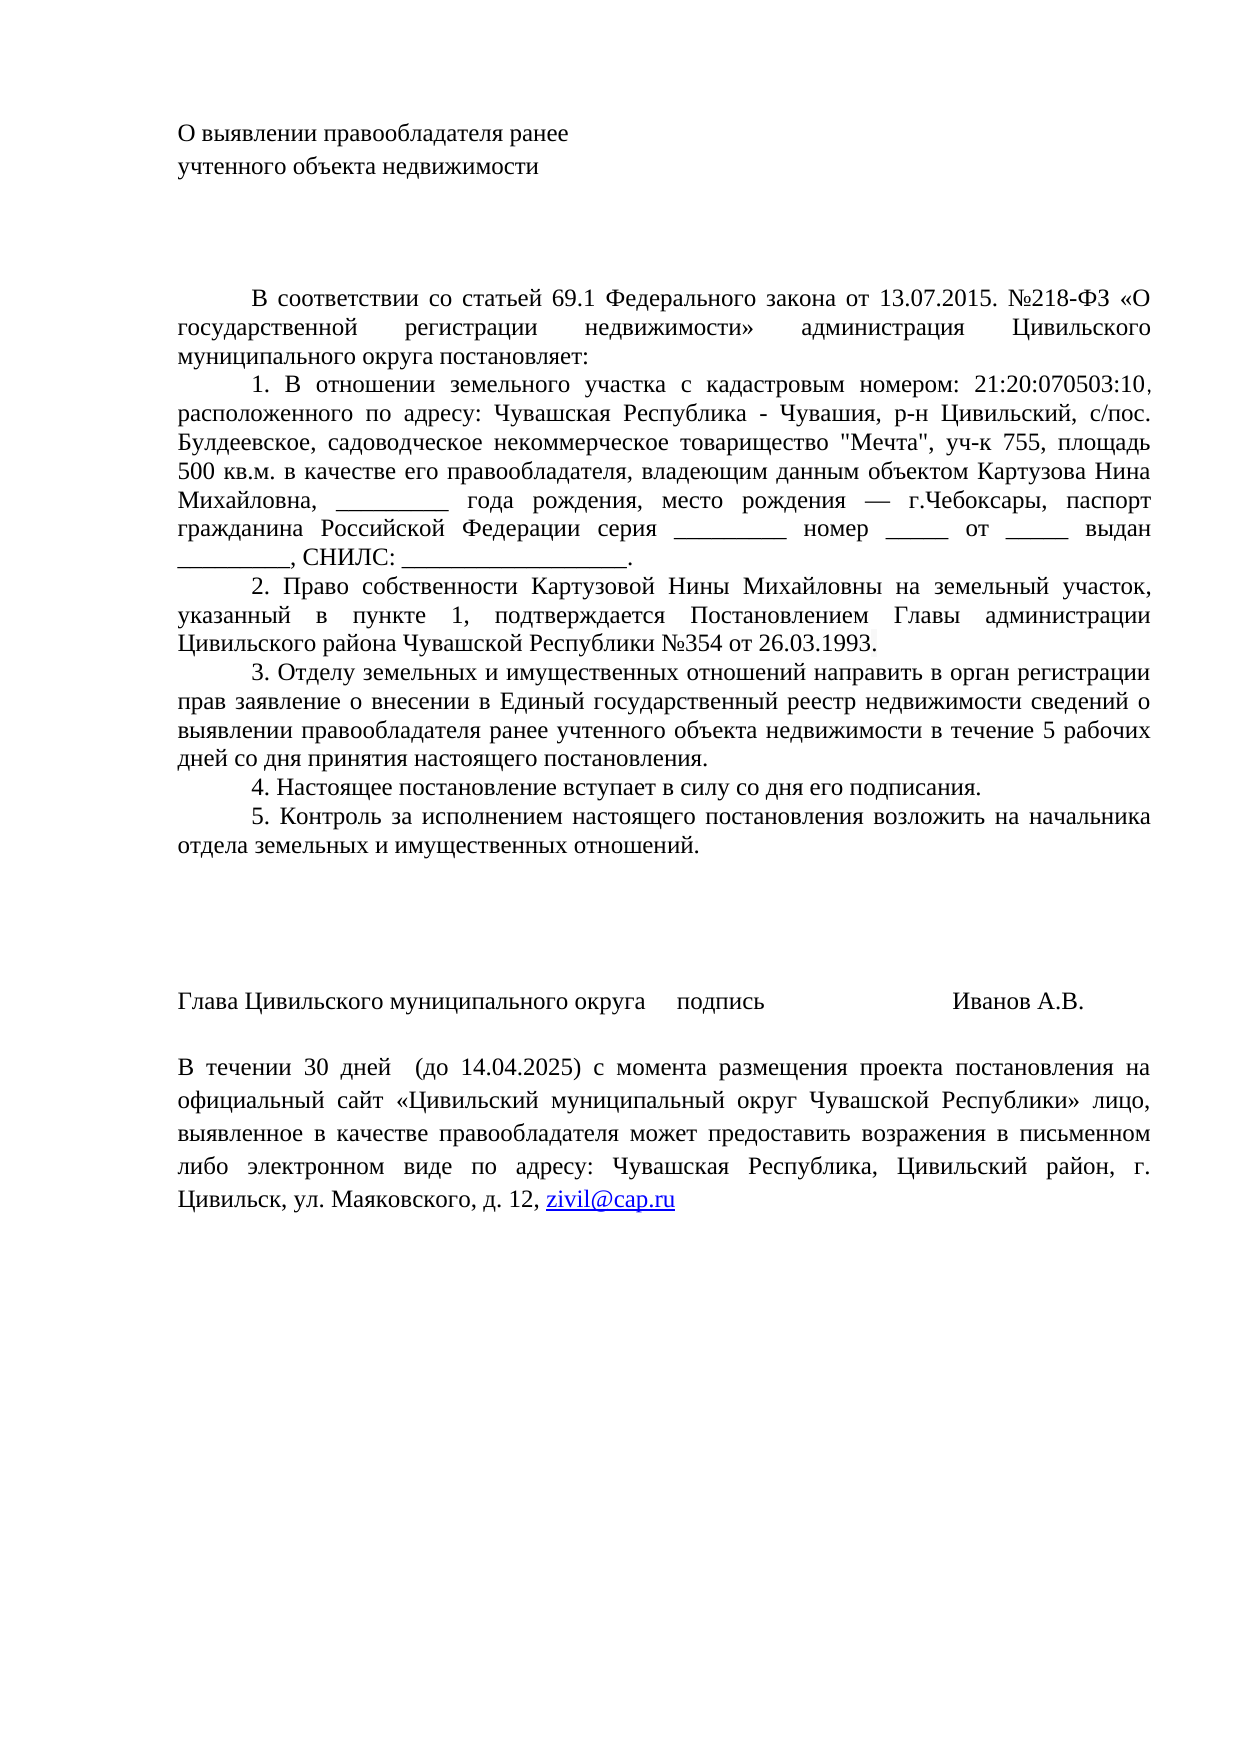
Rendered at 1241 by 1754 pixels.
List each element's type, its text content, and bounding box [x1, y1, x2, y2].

text Глава Цивильского муниципального округа подпись Иванов А.В. [177, 986, 1152, 1015]
text 3. Отделу земельных и имущественных отношений направить в орган регистрации прав заявление о внесении в Единый государственный реестр недвижимости сведений о выявлении правообладателя ранее учтенного объекта недвижимости в течение 5 рабочих дней со дня принятия настоящего постановления. [177, 657, 1152, 772]
text О выявлении правообладателя ранее [177, 118, 1152, 147]
text 1. В отношении земельного участка с кадастровым номером: 21:20:070503:10, расположенного по адресу: Чувашская Республика - Чувашия, р-н Цивильский, с/пос. Булдеевское, садоводческое некоммерческое товарищество "Мечта", уч-к 755, площадь 500 кв.м. в качестве его правообладателя, владеющим данным объектом Картузова Нина Михайловна, _________ года рождения, место рождения — г.Чебоксары, паспорт гражданина Российской Федерации серия _________ номер _____ от _____ выдан _________, СНИЛС: __________________. [177, 369, 1152, 571]
text 4. Настоящее постановление вступает в силу со дня его подписания. [177, 772, 1152, 801]
text 5. Контроль за исполнением настоящего постановления возложить на начальника отдела земельных и имущественных отношений. [177, 801, 1152, 858]
text В соответствии со статьей 69.1 Федерального закона от 13.07.2015. №218-ФЗ «О государственной регистрации недвижимости» администрация Цивильского муниципального округа постановляет: [177, 283, 1152, 369]
text В течении 30 дней (до 14.04.2025) с момента размещения проекта постановления на официальный сайт «Цивильский муниципальный округ Чувашской Республики» лицо, выявленное в качестве правообладателя может предоставить возражения в письменном либо электронном виде по адресу: Чувашская Республика, Цивильский район, г. Цивильск, ул. Маяковского, д. 12, zivil@cap.ru [177, 1052, 1152, 1213]
text учтенного объекта недвижимости [177, 151, 1152, 180]
text 2. Право собственности Картузовой Нины Михайловны на земельный участок, указанный в пункте 1, подтверждается Постановлением Главы администрации Цивильского района Чувашской Республики №354 от 26.03.1993. [177, 571, 1152, 657]
